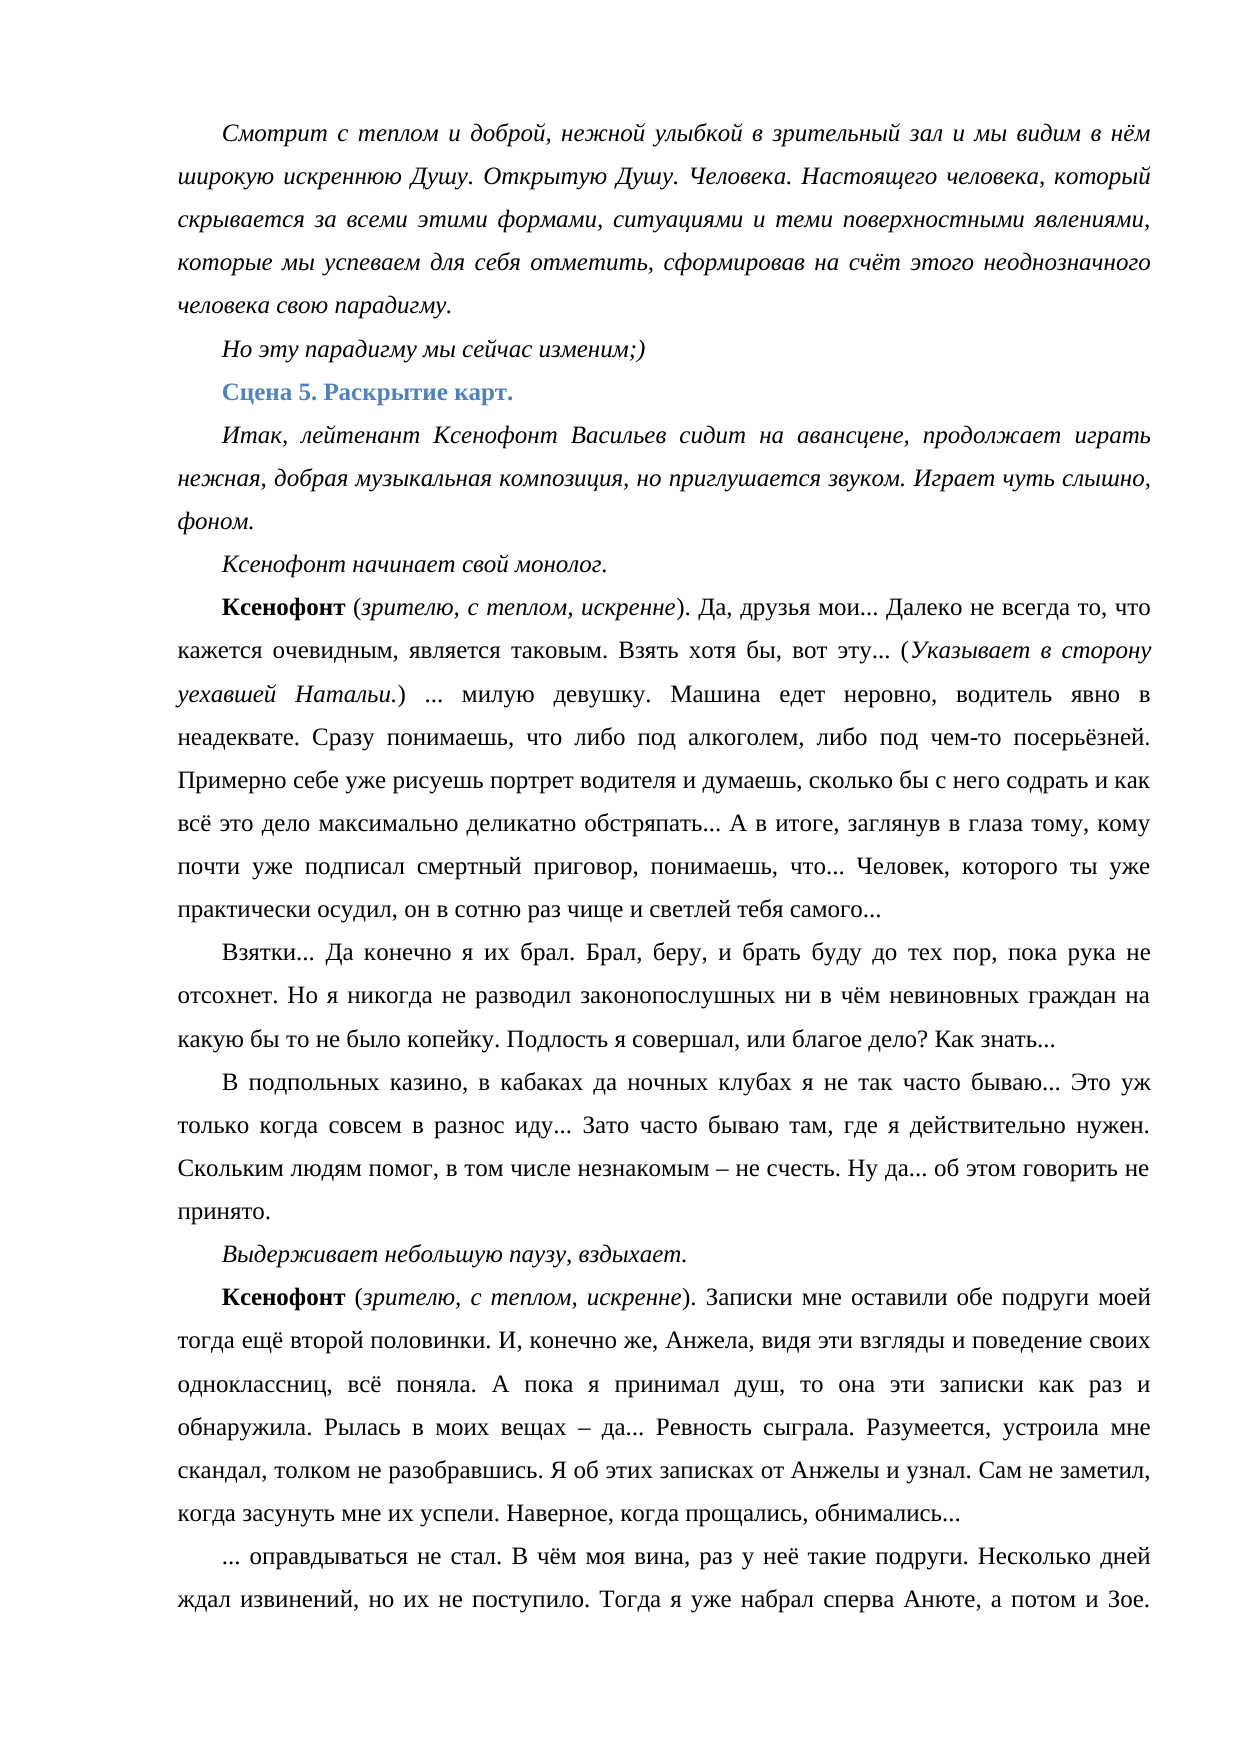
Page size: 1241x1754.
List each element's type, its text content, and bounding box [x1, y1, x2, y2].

text Ксенофонт начинает свой монолог. [177, 549, 1152, 578]
text Итак, лейтенант Ксенофонт Васильев сидит на авансцене, продолжает играть нежная, добрая музыкальная композиция, но приглушается звуком. Играет чуть слышно, фоном. [177, 420, 1152, 535]
text В подпольных казино, в кабаках да ночных клубах я не так часто бываю... Это уж только когда совсем в разнос иду... Зато часто бываю там, где я действительно нужен. Скольким людям помог, в том числе незнакомым – не счесть. Ну да... об этом говорить не принято. [177, 1067, 1152, 1225]
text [177, 1541, 1152, 1613]
text Взятки... Да конечно я их брал. Брал, беру, и брать буду до тех пор, пока рука не отсохнет. Но я никогда не разводил законопослушных ни в чём невиновных граждан на какую бы то не было копейку. Подлость я совершал, или благое дело? Как знать... [177, 937, 1152, 1052]
subtitle Сцена 5. Раскрытие карт. [177, 377, 1152, 406]
text Выдерживает небольшую паузу, вздыхает. [177, 1239, 1152, 1268]
text Смотрит с теплом и доброй, нежной улыбкой в зрительный зал и мы видим в нём широкую искреннюю Душу. Открытую Душу. Человека. Настоящего человека, который скрывается за всеми этими формами, ситуациями и теми поверхностными явлениями, которые мы успеваем для себя отметить, сформировав на счёт этого неоднозначного человека свою парадигму. [177, 118, 1152, 319]
text Но эту парадигму мы сейчас изменим;) [177, 334, 1152, 362]
text Ксенофонт (зрителю, с теплом, искренне). Записки мне оставили обе подруги моей тогда ещё второй половинки. И, конечно же, Анжела, видя эти взгляды и поведение своих одноклассниц, всё поняла. А пока я принимал душ, то она эти записки как раз и обнаружила. Рылась в моих вещах – да... Ревность сыграла. Разумеется, устроила мне скандал, толком не разобравшись. Я об этих записках от Анжелы и узнал. Сам не заметил, когда засунуть мне их успели. Наверное, когда прощались, обнимались... [177, 1282, 1152, 1527]
text Ксенофонт (зрителю, с теплом, искренне). Да, друзья мои... Далеко не всегда то, что кажется очевидным, является таковым. Взять хотя бы, вот эту... (Указывает в сторону уехавшей Натальи.) ... милую девушку. Машина едет неровно, водитель явно в неадеквате. Сразу понимаешь, что либо под алкоголем, либо под чем-то посерьёзней. Примерно себе уже рисуешь портрет водителя и думаешь, сколько бы с него содрать и как всё это дело максимально деликатно обстряпать... А в итоге, заглянув в глаза тому, кому почти уже подписал смертный приговор, понимаешь, что... Человек, которого ты уже практически осудил, он в сотню раз чище и светлей тебя самого... [177, 592, 1152, 923]
